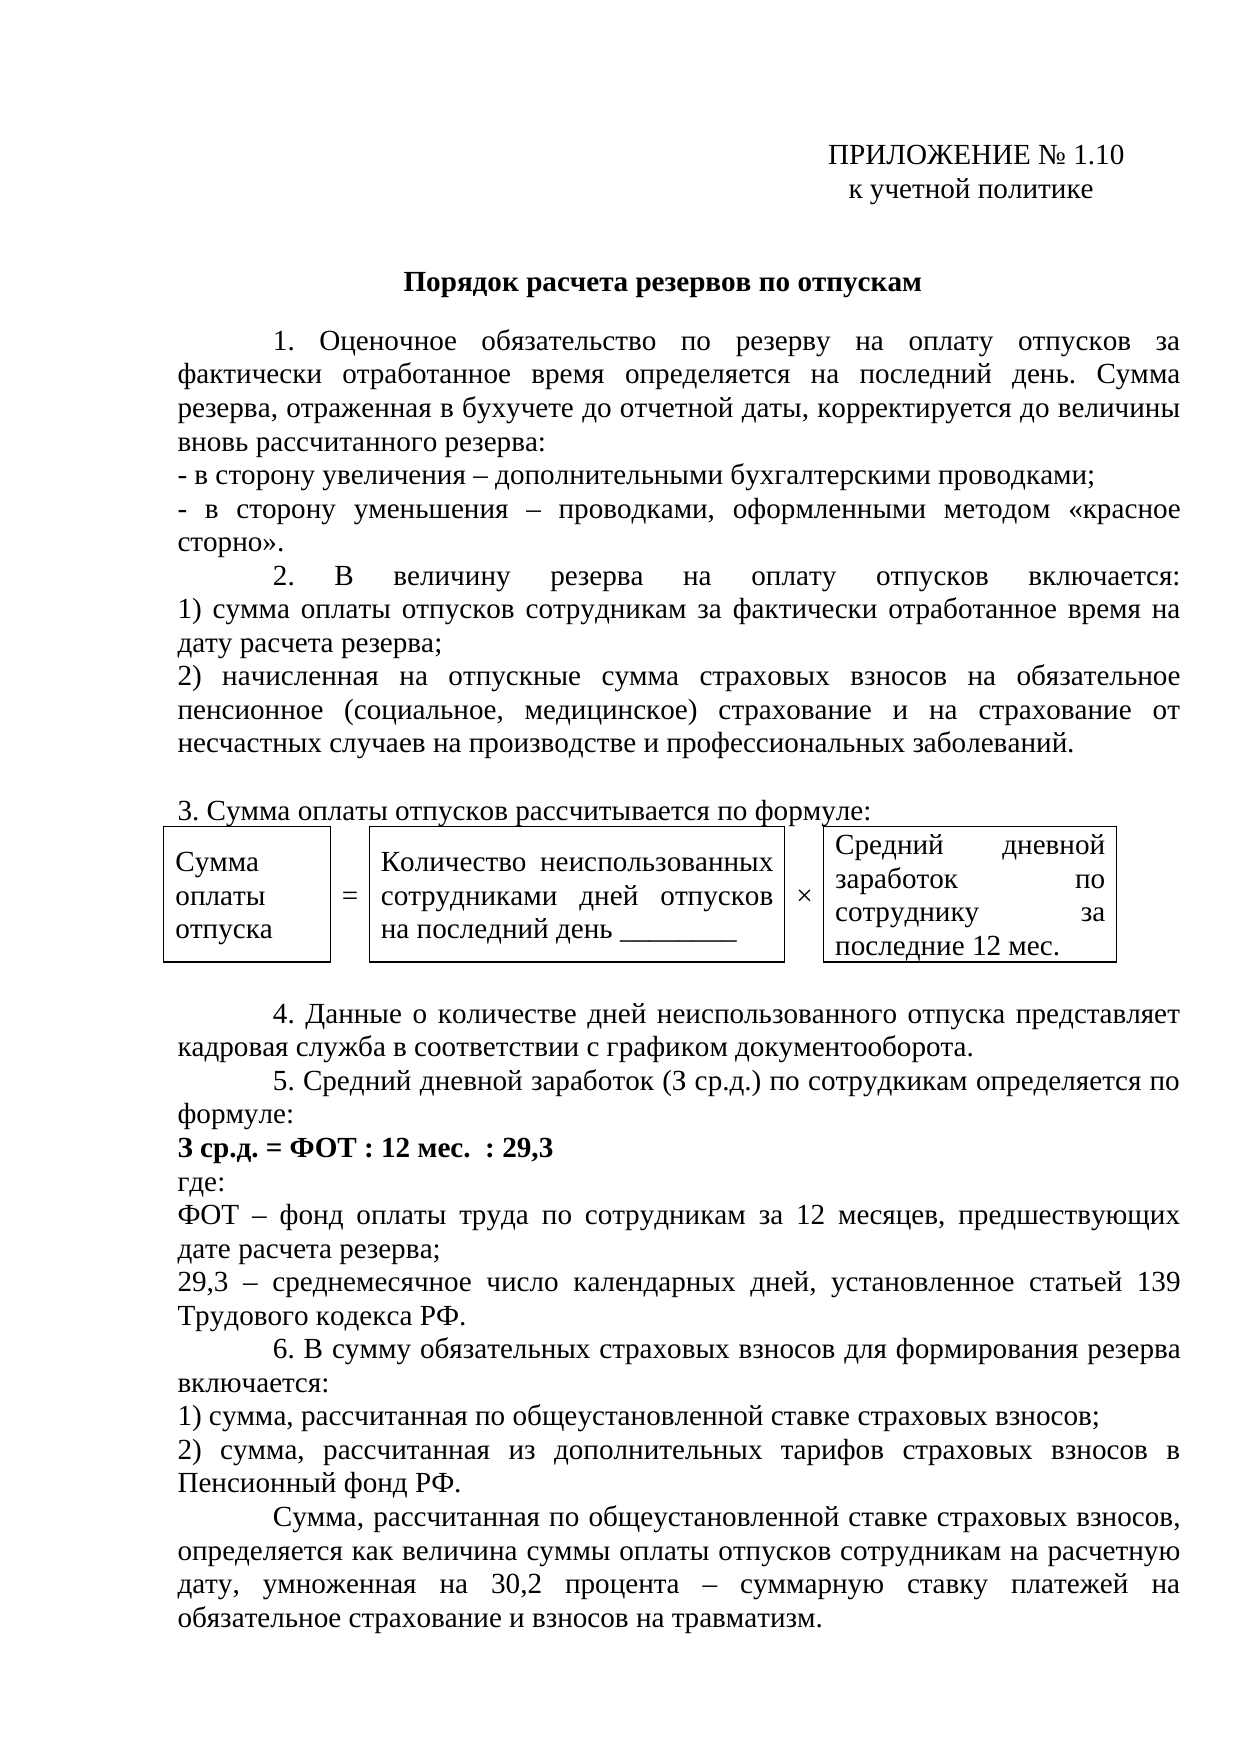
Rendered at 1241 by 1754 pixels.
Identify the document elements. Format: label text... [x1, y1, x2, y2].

text ПРИЛОЖЕНИЕ № 1.10 [177, 137, 1181, 171]
text к учетной политике [177, 171, 1181, 204]
text где: [177, 1164, 1181, 1197]
text - в сторону уменьшения – проводками, оформленными методом «красное сторно». [177, 491, 1181, 558]
text 6. В сумму обязательных страховых взносов для формирования резерва включается: [177, 1331, 1181, 1398]
text 2) сумма, рассчитанная из дополнительных тарифов страховых взносов в Пенсионный фонд РФ. [177, 1432, 1181, 1499]
text Сумма, рассчитанная по общеустановленной ставке страховых взносов, определяется как величина суммы оплаты отпусков сотрудникам на расчетную дату, умноженная на 30,2 процента – суммарную ставку платежей на обязательное страхование и взносов на травматизм. [177, 1499, 1181, 1633]
text 29,3 – среднемесячное число календарных дней, установленное статьей 139 Трудового кодекса РФ. [177, 1264, 1181, 1331]
text 5. Средний дневной заработок (З ср.д.) по сотрудкикам определяется по формуле: [177, 1063, 1181, 1130]
table_header = [331, 826, 369, 961]
text 4. Данные о количестве дней неиспользованного отпуска представляет кадровая служба в соответствии с графиком документооборота. [177, 996, 1181, 1063]
text 2) начисленная на отпускные сумма страховых взносов на обязательное пенсионное (социальное, медицинское) страхование и на страхование от несчастных случаев на производстве и профессиональных заболеваний. [177, 658, 1181, 759]
text 2. В величину резерва на оплату отпусков включается: 1) сумма оплаты отпусков сотрудникам за фактически отработанное время на дату расчета резерва; [177, 558, 1181, 658]
table_header Сумма оплаты отпуска [164, 827, 330, 961]
text Порядок расчета резервов по отпускам [177, 264, 1181, 297]
text - в сторону увеличения – дополнительными бухгалтерскими проводками; [177, 457, 1181, 491]
text ФОТ – фонд оплаты труда по сотрудникам за 12 месяцев, предшествующих дате расчета резерва; [177, 1197, 1181, 1264]
table_header Количество неиспользованных сотрудниками дней отпусков на последний день ________ [370, 827, 784, 961]
text 1) сумма, рассчитанная по общеустановленной ставке страховых взносов; [177, 1398, 1181, 1432]
table_header Средний дневной заработок по сотруднику за последние 12 мес. [824, 827, 1116, 961]
text 1. Оценочное обязательство по резерву на оплату отпусков за фактически отработанное время определяется на последний день. Сумма резерва, отраженная в бухучете до отчетной даты, корректируется до величины вновь рассчитанного резерва: [177, 323, 1181, 457]
text 3. Сумма оплаты отпусков рассчитывается по формуле: [177, 793, 1181, 826]
text З ср.д. = ФОТ : 12 мес. : 29,3 [177, 1130, 1181, 1164]
table_header × [785, 826, 823, 961]
